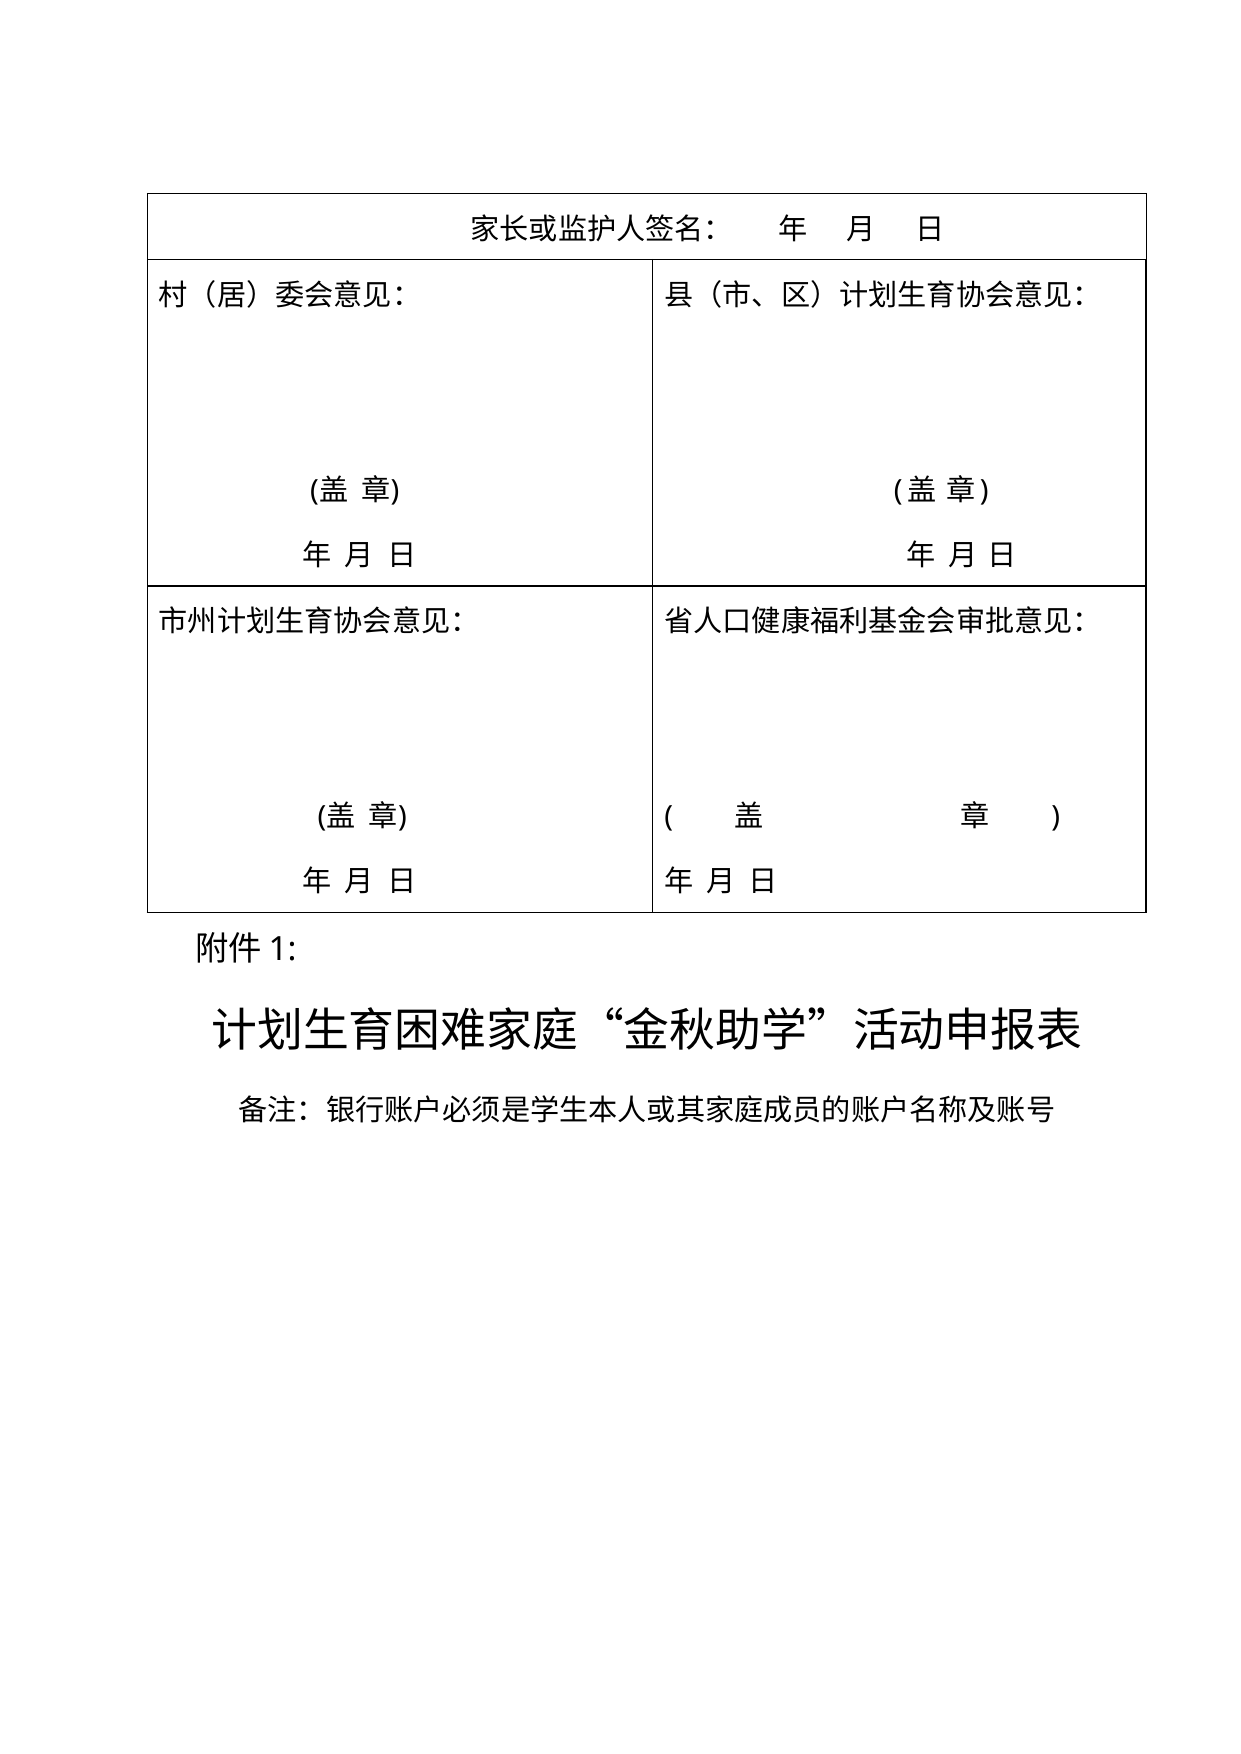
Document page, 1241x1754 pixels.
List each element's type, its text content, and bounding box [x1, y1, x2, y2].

text 附件1: [195, 913, 1098, 978]
text 备注：银行账户必须是学生本人或其家庭成员的账户名称及账号 [195, 1076, 1098, 1141]
table_cell 村（居）委会意见： (盖 章) 年 月 日 [148, 260, 652, 585]
table_cell 县（市、区）计划生育协会意见： ( 盖 章 ) 年 月 日 [653, 260, 1145, 585]
table_cell 省人口健康福利基金会审批意见： (盖 章) 年 月 日 [653, 587, 1145, 912]
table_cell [148, 194, 1146, 259]
text 计划生育困难家庭“金秋助学”活动申报表 [195, 978, 1098, 1076]
table_cell 市州计划生育协会意见： (盖 章) 年 月 日 [148, 587, 652, 912]
